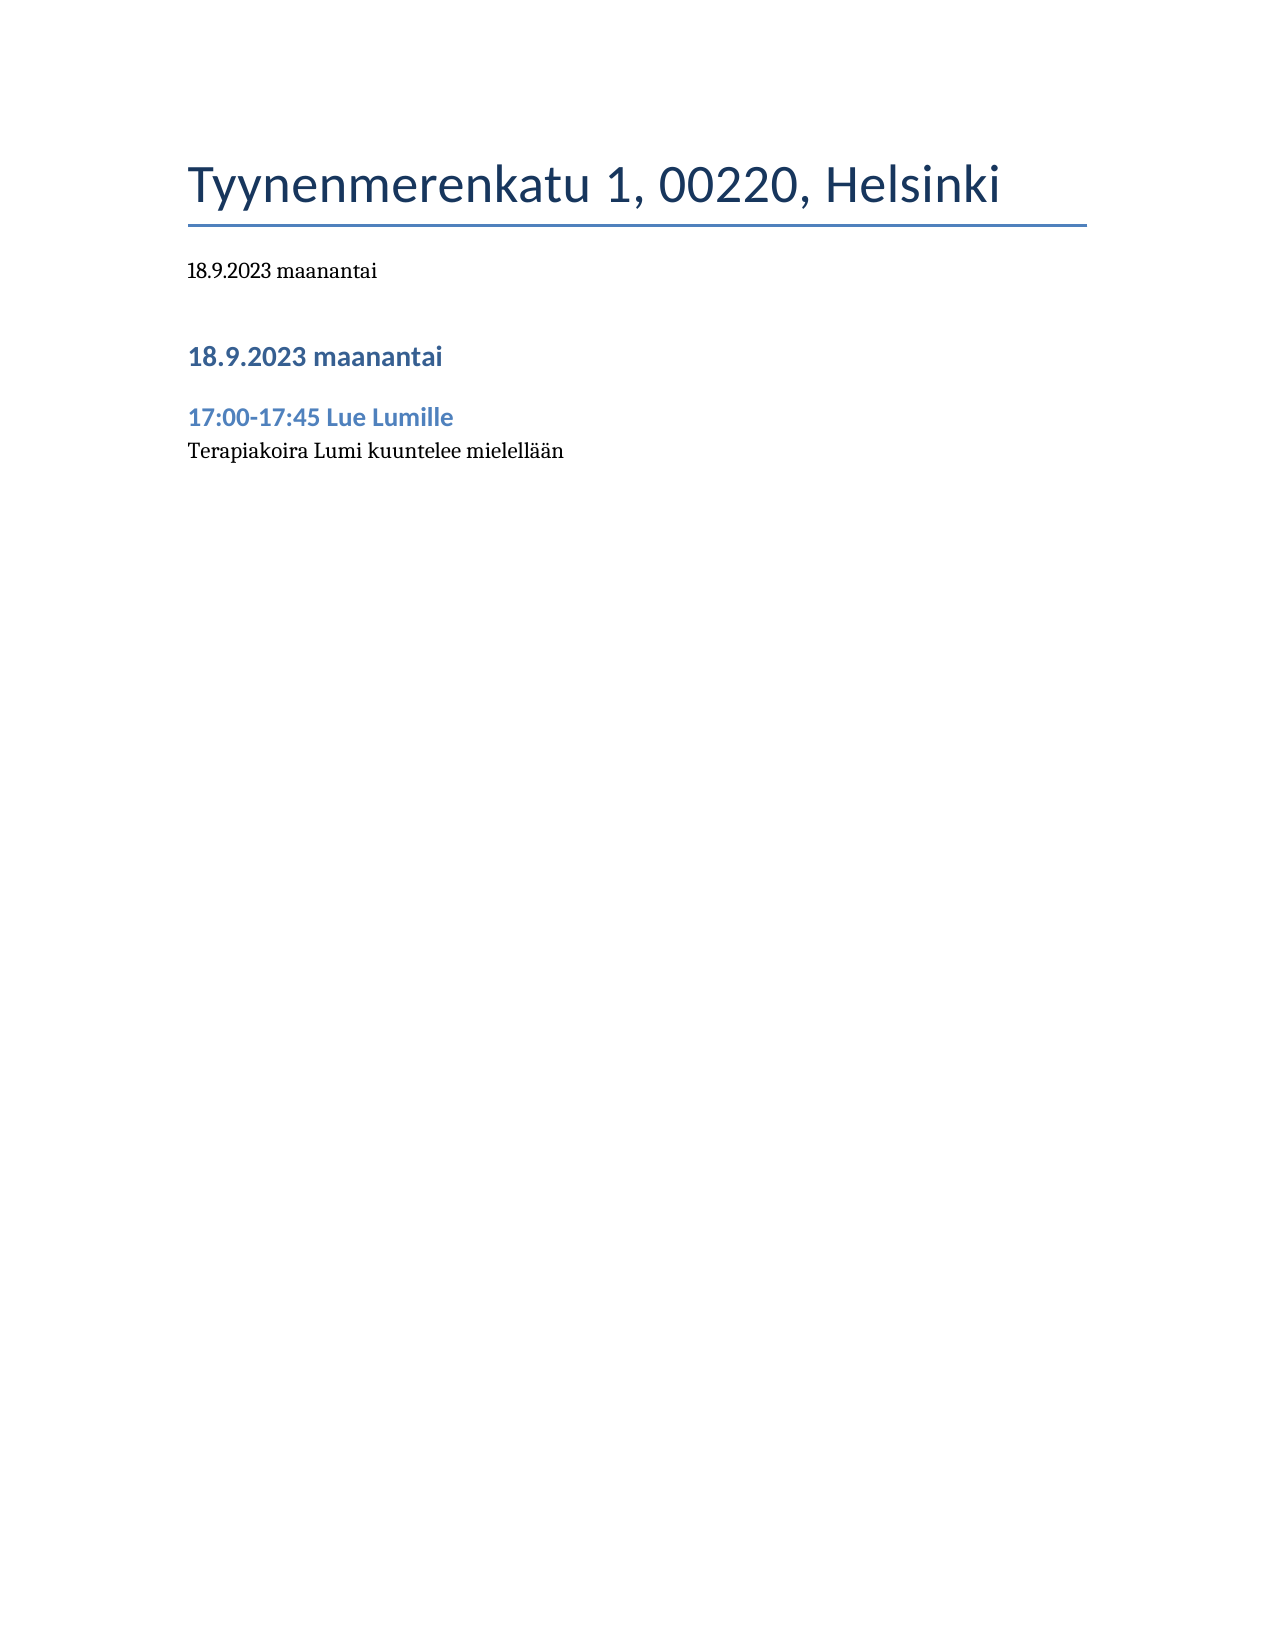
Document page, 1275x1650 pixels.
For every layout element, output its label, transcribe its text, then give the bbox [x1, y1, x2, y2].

text Terapiakoira Lumi kuuntelee mielellään [187, 438, 1087, 464]
title Tyynenmerenkatu 1, 00220, Helsinki [187, 150, 1087, 227]
text 18.9.2023 maanantai [187, 258, 1087, 284]
subtitle 17:00-17:45 Lue Lumille [187, 400, 1087, 433]
subtitle 18.9.2023 maanantai [187, 338, 1087, 374]
